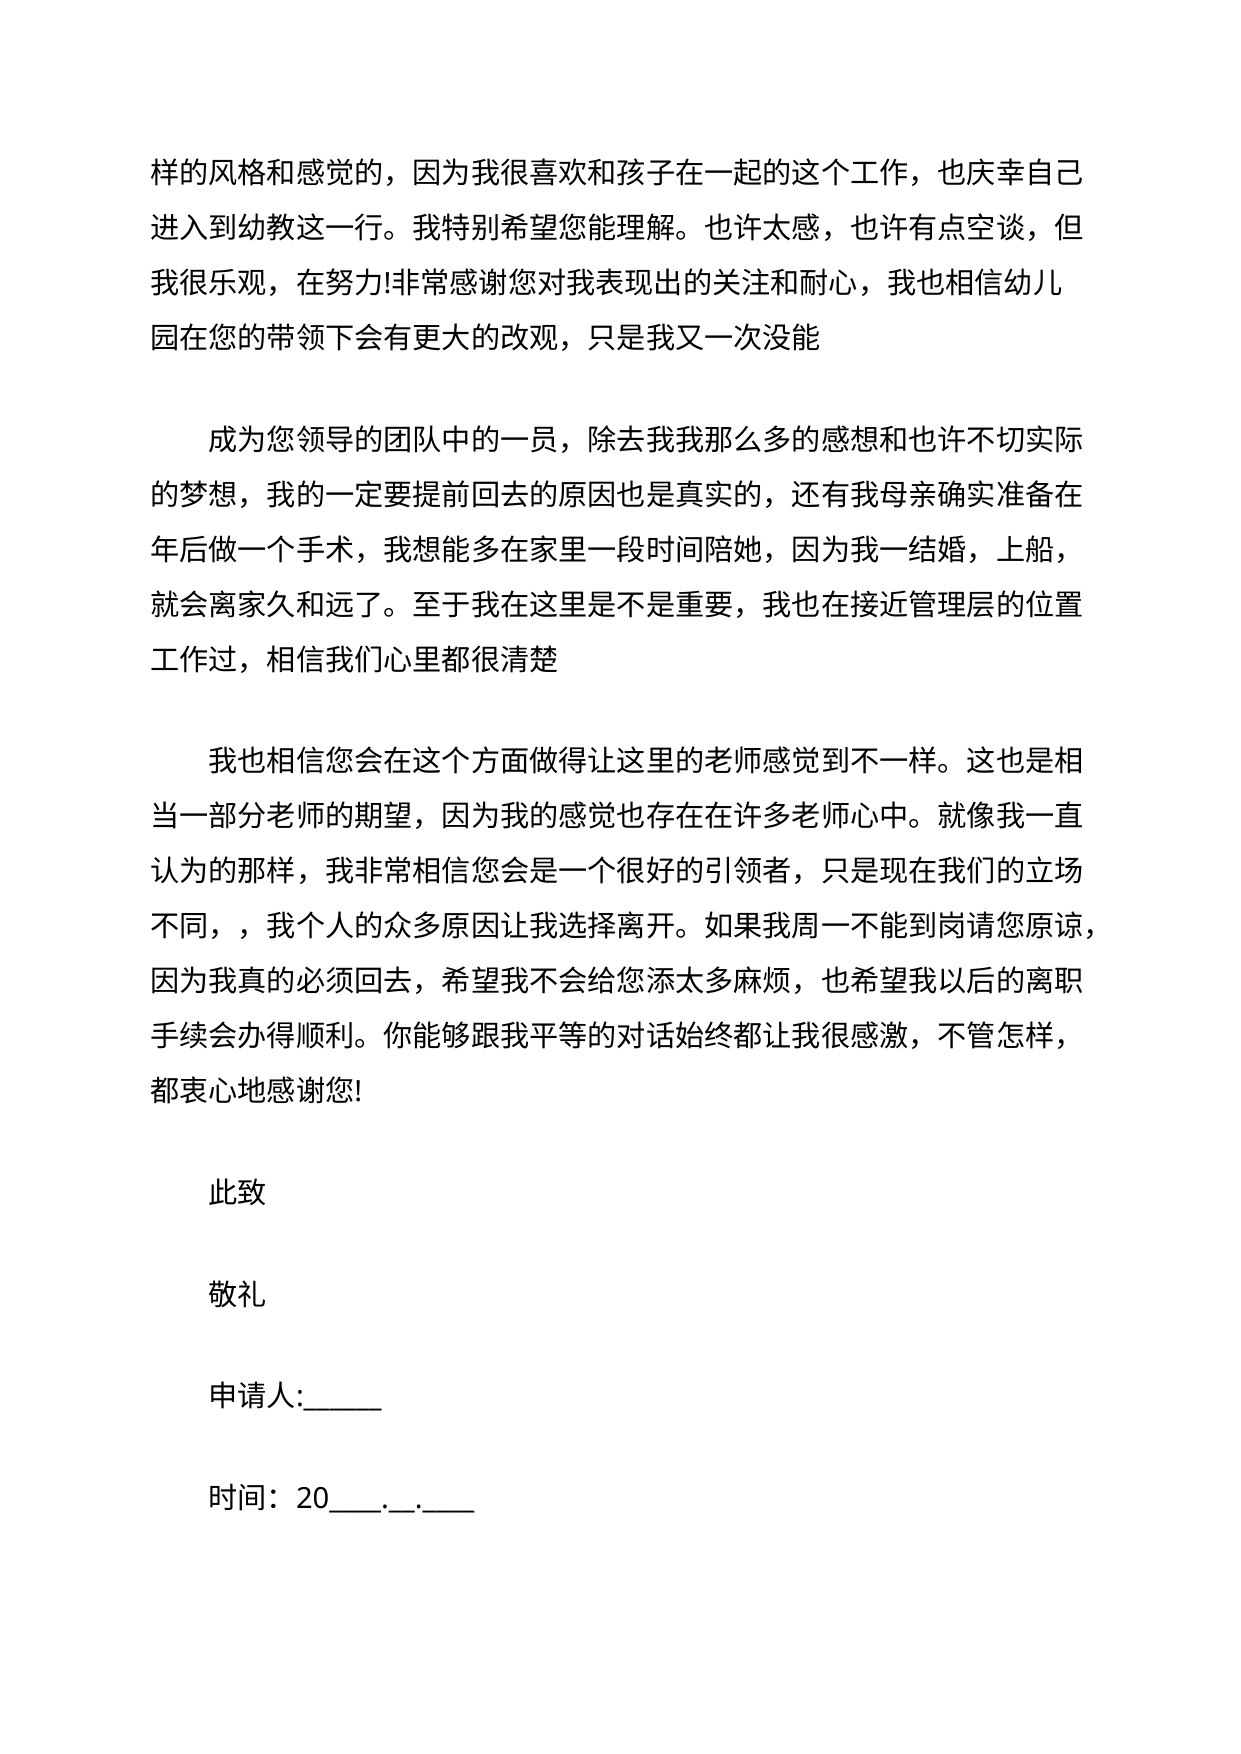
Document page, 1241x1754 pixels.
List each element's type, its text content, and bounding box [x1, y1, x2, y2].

text 申请人:______ [150, 1373, 1090, 1415]
text 时间：20____.__.____ [150, 1475, 1090, 1517]
text 我也相信您会在这个方面做得让这里的老师感觉到不一样。这也是相当一部分老师的期望，因为我的感觉也存在在许多老师心中。就像我一直认为的那样，我非常相信您会是一个很好的引领者，只是现在我们的立场不同，，我个人的众多原因让我选择离开。如果我周一不能到岗请您原谅，因为我真的必须回去，希望我不会给您添太多麻烦，也希望我以后的离职手续会办得顺利。你能够跟我平等的对话始终都让我很感激，不管怎样，都衷心地感谢您! [150, 738, 1090, 1110]
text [150, 150, 1090, 357]
text 此致 [150, 1169, 1090, 1212]
text 敬礼 [150, 1271, 1090, 1313]
text 成为您领导的团队中的一员，除去我我那么多的感想和也许不切实际的梦想，我的一定要提前回去的原因也是真实的，还有我母亲确实准备在年后做一个手术，我想能多在家里一段时间陪她，因为我一结婚，上船，就会离家久和远了。至于我在这里是不是重要，我也在接近管理层的位置工作过，相信我们心里都很清楚 [150, 417, 1090, 678]
